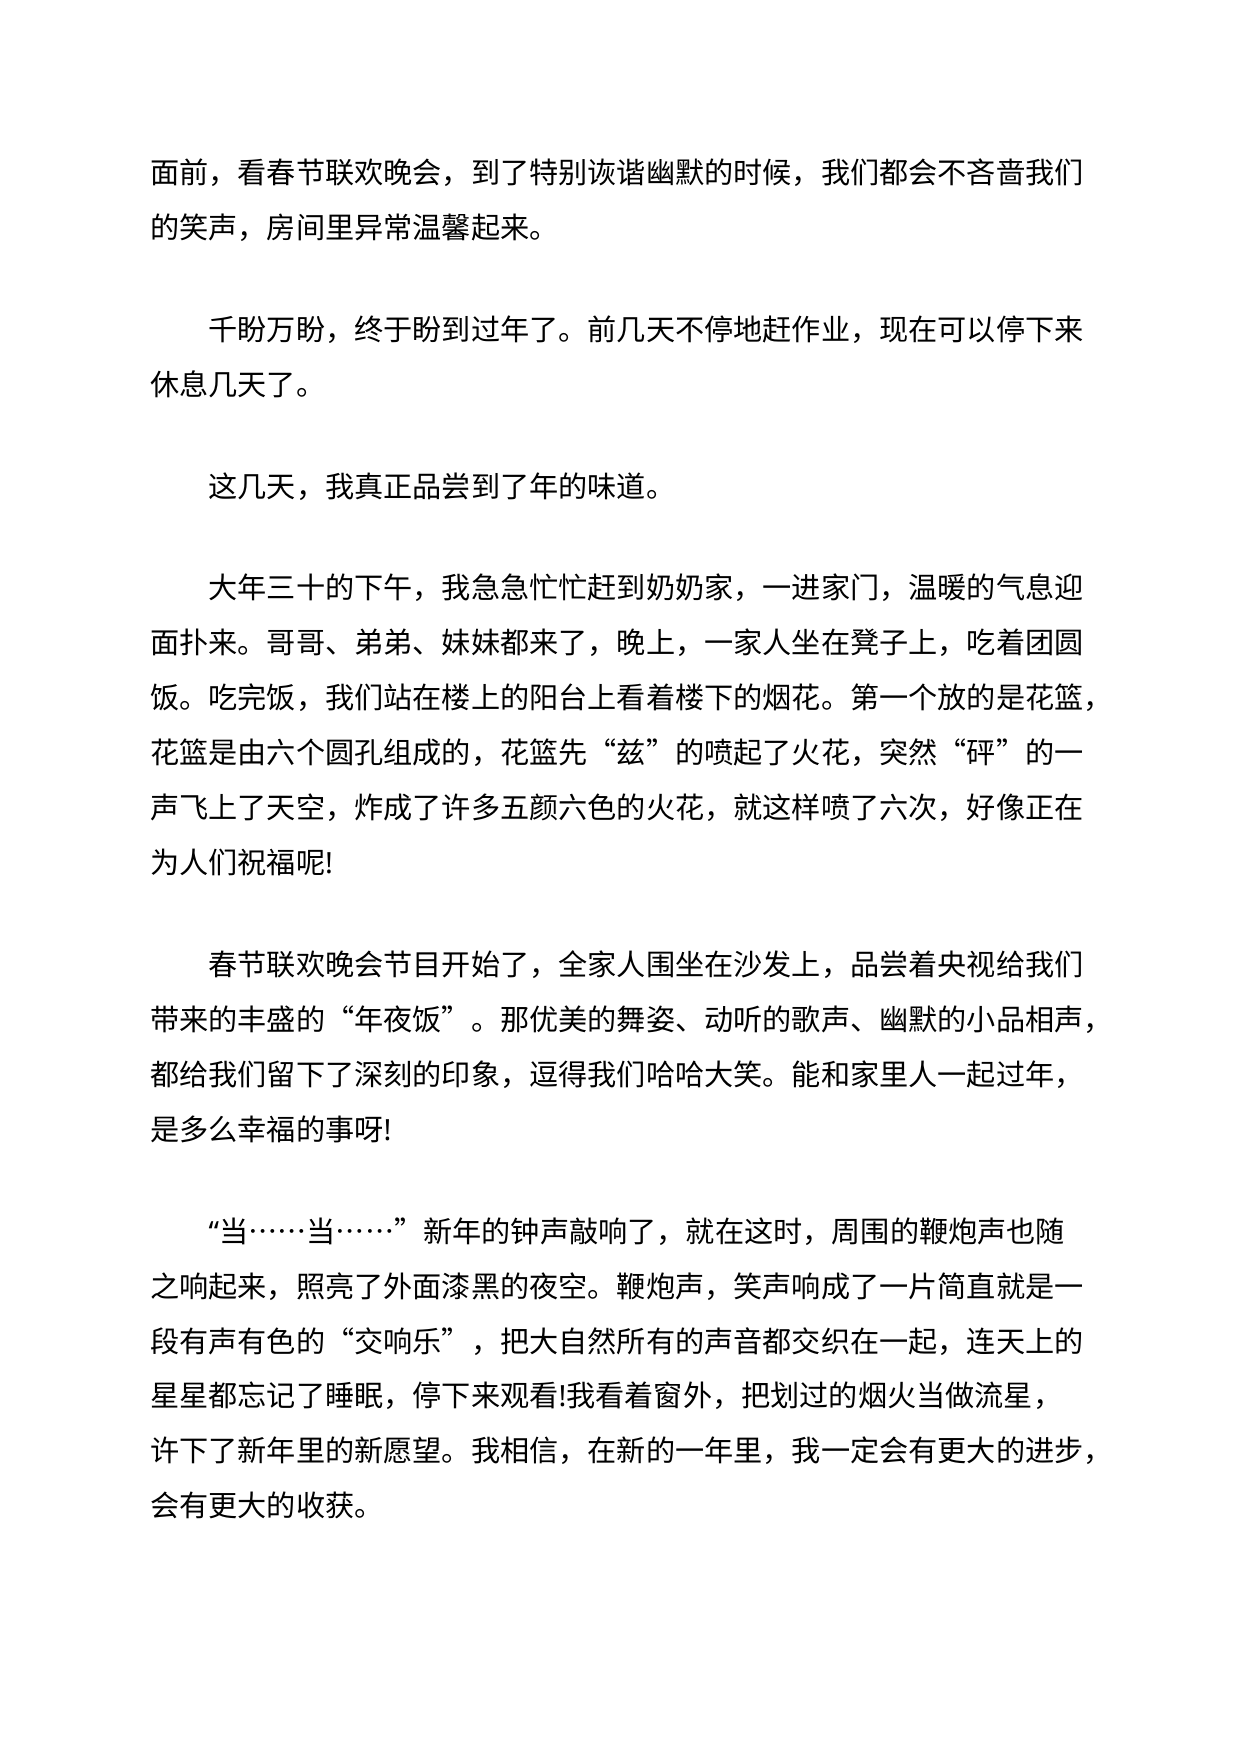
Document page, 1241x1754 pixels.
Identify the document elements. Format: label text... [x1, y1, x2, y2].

text “当……当……”新年的钟声敲响了，就在这时，周围的鞭炮声也随之响起来，照亮了外面漆黑的夜空。鞭炮声，笑声响成了一片简直就是一段有声有色的“交响乐”，把大自然所有的声音都交织在一起，连天上的星星都忘记了睡眠，停下来观看!我看着窗外，把划过的烟火当做流星，许下了新年里的新愿望。我相信，在新的一年里，我一定会有更大的进步，会有更大的收获。 [150, 1208, 1090, 1525]
text 大年三十的下午，我急急忙忙赶到奶奶家，一进家门，温暖的气息迎面扑来。哥哥、弟弟、妹妹都来了，晚上，一家人坐在凳子上，吃着团圆饭。吃完饭，我们站在楼上的阳台上看着楼下的烟花。第一个放的是花篮，花篮是由六个圆孔组成的，花篮先“兹”的喷起了火花，突然“砰”的一声飞上了天空，炸成了许多五颜六色的火花，就这样喷了六次，好像正在为人们祝福呢! [150, 565, 1090, 882]
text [150, 150, 1090, 247]
text 春节联欢晚会节目开始了，全家人围坐在沙发上，品尝着央视给我们带来的丰盛的“年夜饭”。那优美的舞姿、动听的歌声、幽默的小品相声，都给我们留下了深刻的印象，逗得我们哈哈大笑。能和家里人一起过年，是多么幸福的事呀! [150, 942, 1090, 1149]
text 这几天，我真正品尝到了年的味道。 [150, 463, 1090, 506]
text 千盼万盼，终于盼到过年了。前几天不停地赶作业，现在可以停下来休息几天了。 [150, 307, 1090, 404]
